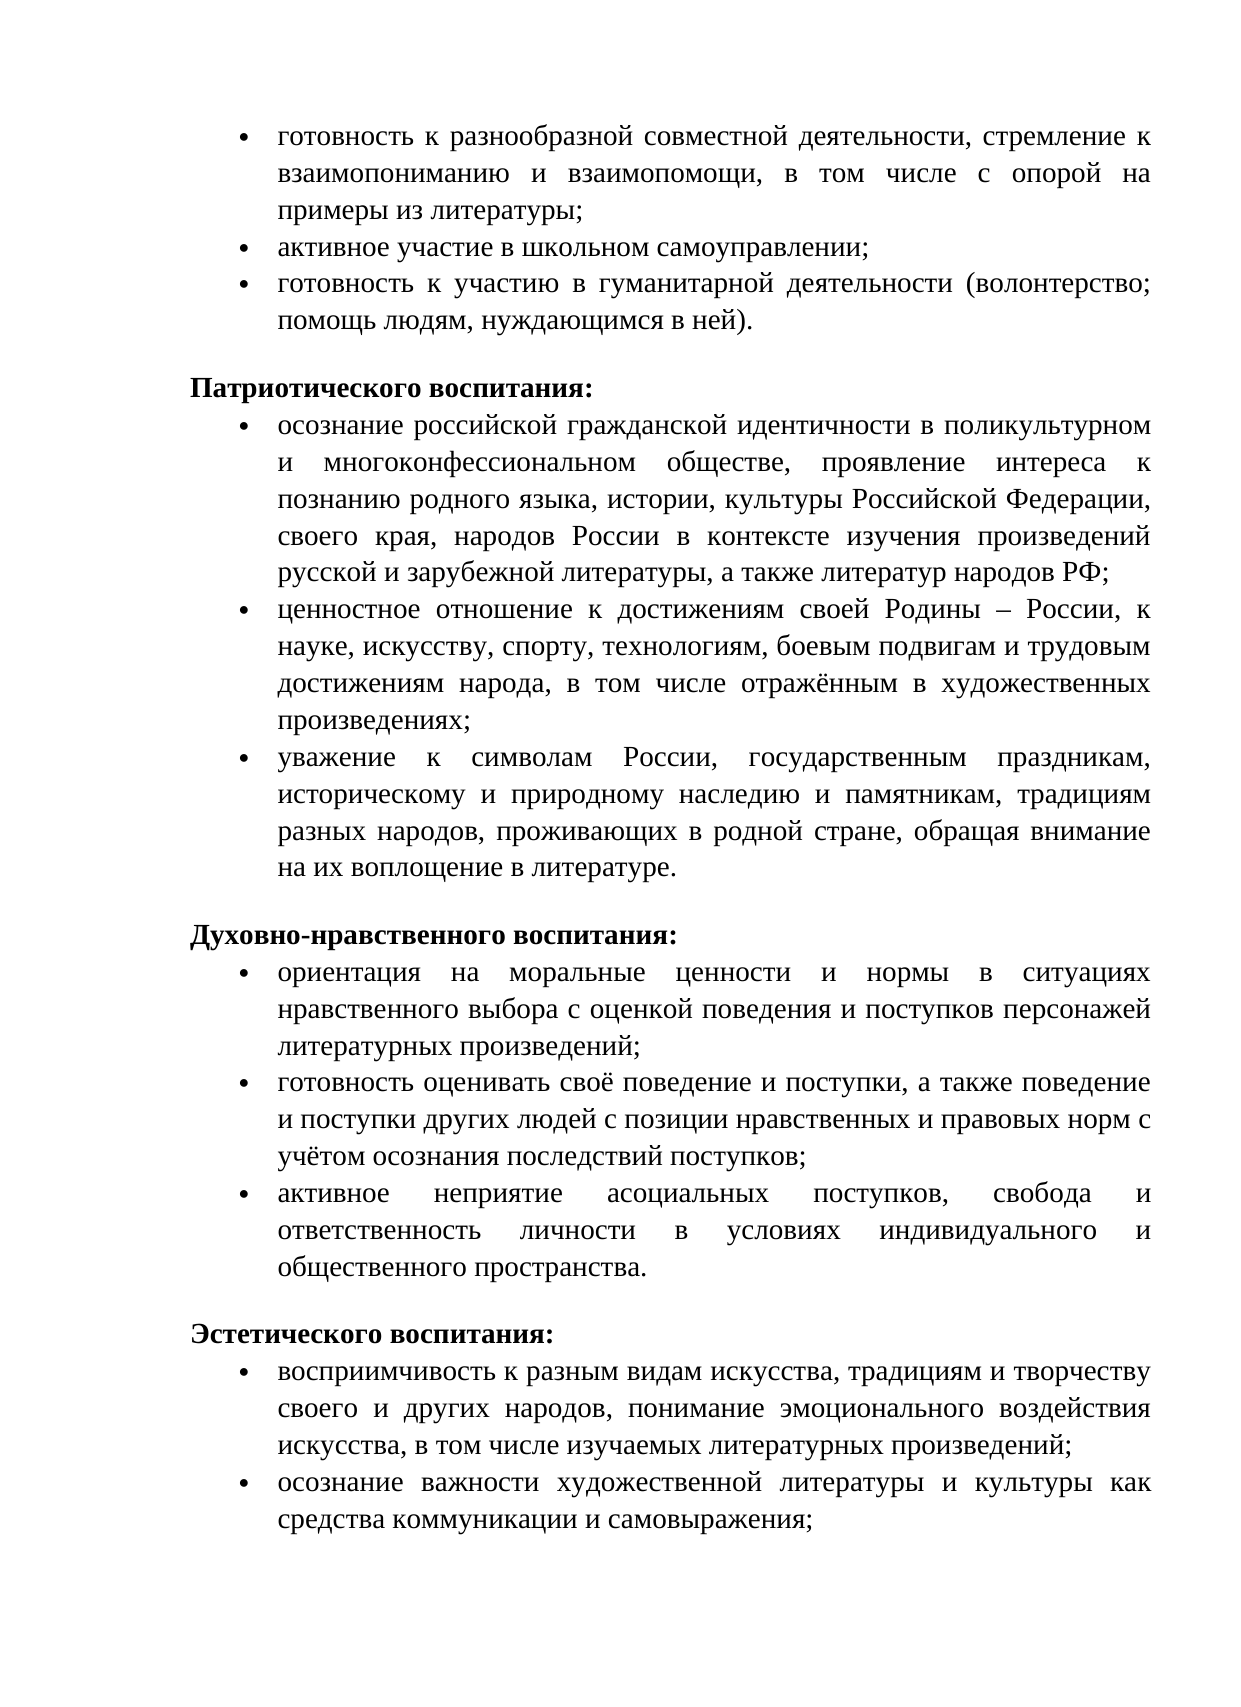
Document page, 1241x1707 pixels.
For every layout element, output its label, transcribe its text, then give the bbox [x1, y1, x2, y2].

list уважение к символам России, государственным праздникам, историческому и природному наследию и памятникам, традициям разных народов, проживающих в родной стране, обращая внимание на их воплощение в литературе. [240, 739, 1152, 883]
list ориентация на моральные ценности и нормы в ситуациях нравственного выбора с оценкой поведения и поступков персонажей литературных произведений; [240, 954, 1152, 1061]
text Патриотического воспитания: [190, 370, 1152, 404]
list готовность к разнообразной совместной деятельности, стремление к взаимопониманию и взаимопомощи, в том числе с опорой на примеры из литературы; [240, 118, 1152, 225]
list готовность к участию в гуманитарной деятельности (волонтерство; помощь людям, нуждающимся в ней). [240, 266, 1152, 336]
text Эстетического воспитания: [190, 1317, 1152, 1350]
list осознание российской гражданской идентичности в поликультурном и многоконфессиональном обществе, проявление интереса к познанию родного языка, истории, культуры Российской Федерации, своего края, народов России в контексте изучения произведений русской и зарубежной литературы, а также литератур народов РФ; [240, 407, 1152, 588]
list восприимчивость к разным видам искусства, традициям и творчеству своего и других народов, понимание эмоционального воздействия искусства, в том числе изучаемых литературных произведений; [240, 1353, 1152, 1461]
list активное участие в школьном самоуправлении; [240, 229, 1152, 262]
list активное неприятие асоциальных поступков, свобода и ответственность личности в условиях индивидуального и общественного пространства. [240, 1175, 1152, 1282]
list ценностное отношение к достижениям своей Родины – России, к науке, искусству, спорту, технологиям, боевым подвигам и трудовым достижениям народа, в том числе отражённым в художественных произведениях; [240, 591, 1152, 736]
list осознание важности художественной литературы и культуры как средства коммуникации и самовыражения; [240, 1464, 1152, 1534]
list готовность оценивать своё поведение и поступки, а также поведение и поступки других людей с позиции нравственных и правовых норм с учётом осознания последствий поступков; [240, 1064, 1152, 1172]
text Духовно-нравственного воспитания: [190, 917, 1152, 951]
